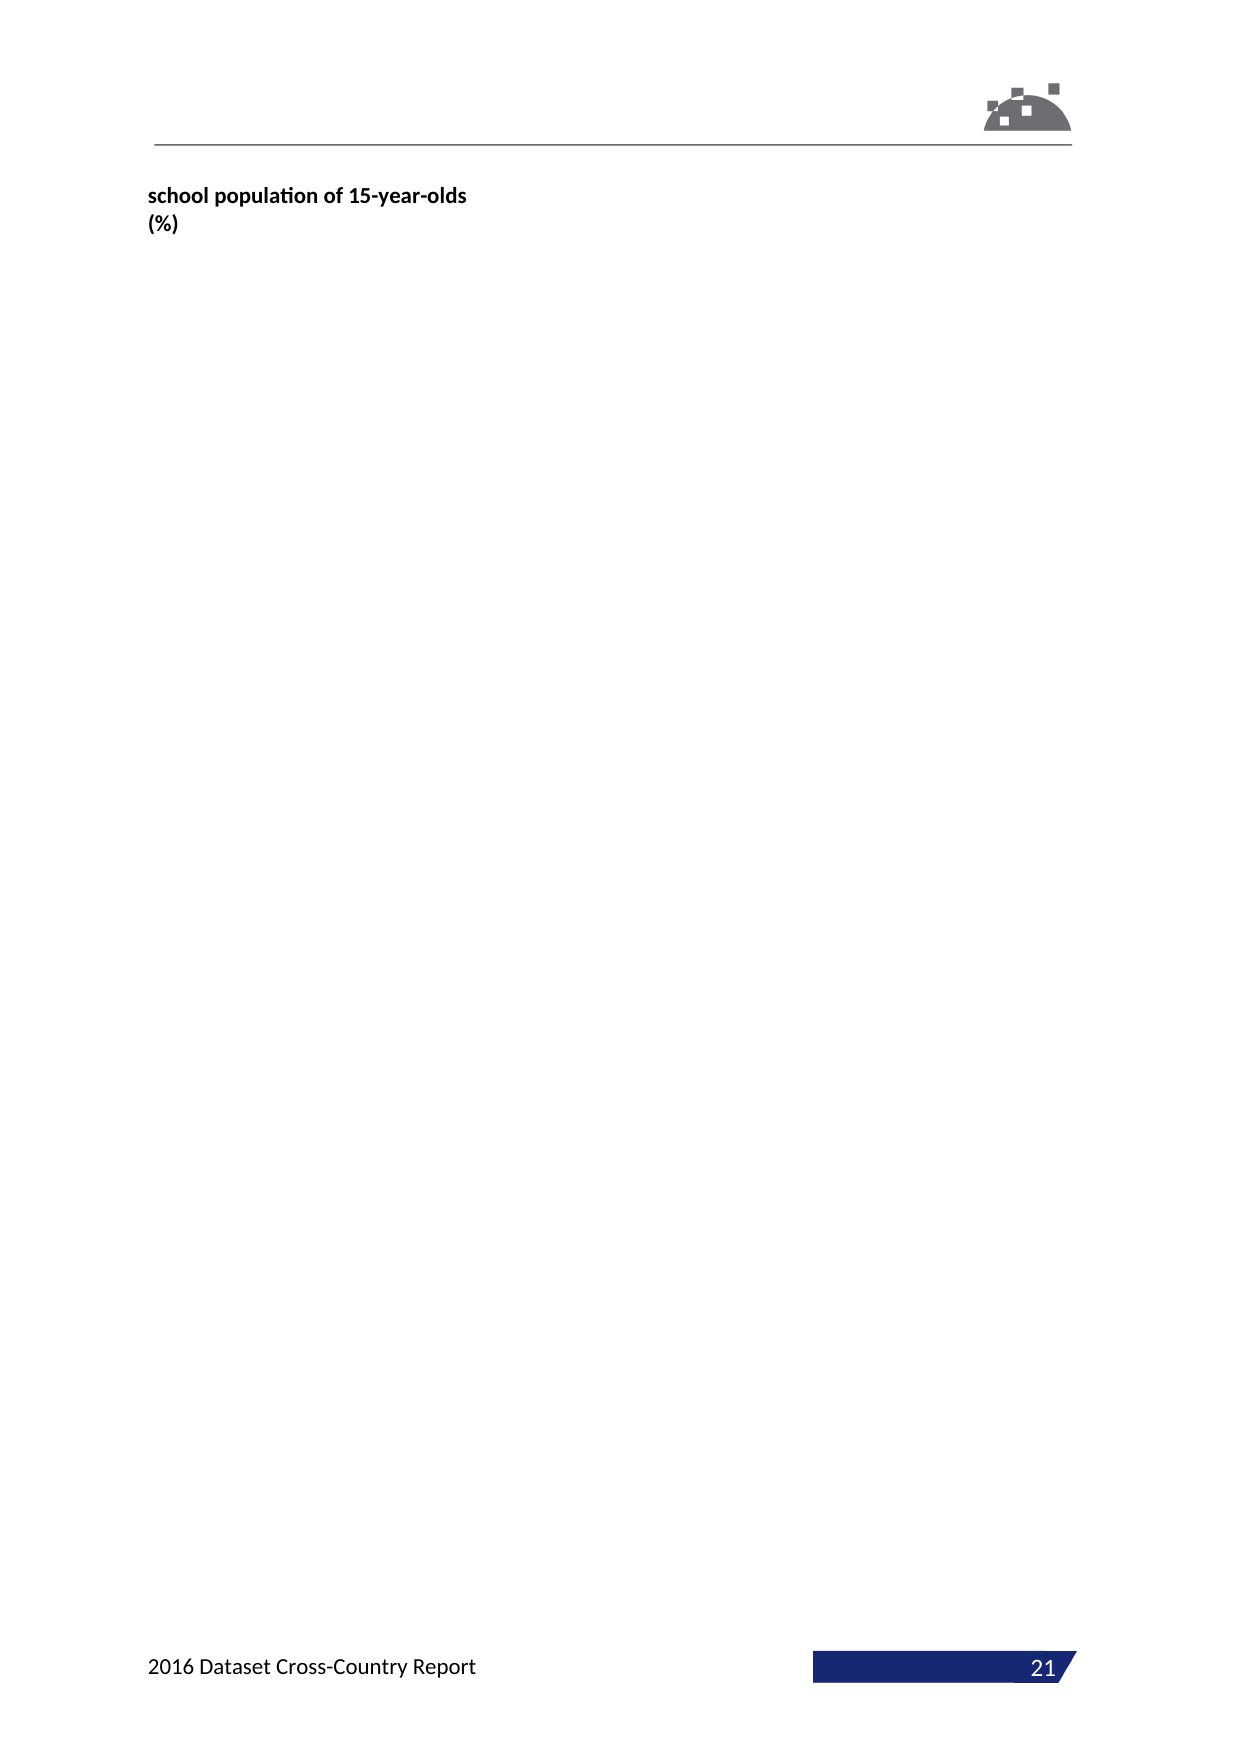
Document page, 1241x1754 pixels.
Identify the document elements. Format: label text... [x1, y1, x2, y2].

picture [811, 1645, 1079, 1689]
picture [147, 73, 1078, 153]
text Figure 4. Age sample enrolment rate in mainstream education for 15-year-olds, based on the enrolled school population of 15-year-olds (%) [148, 181, 473, 237]
